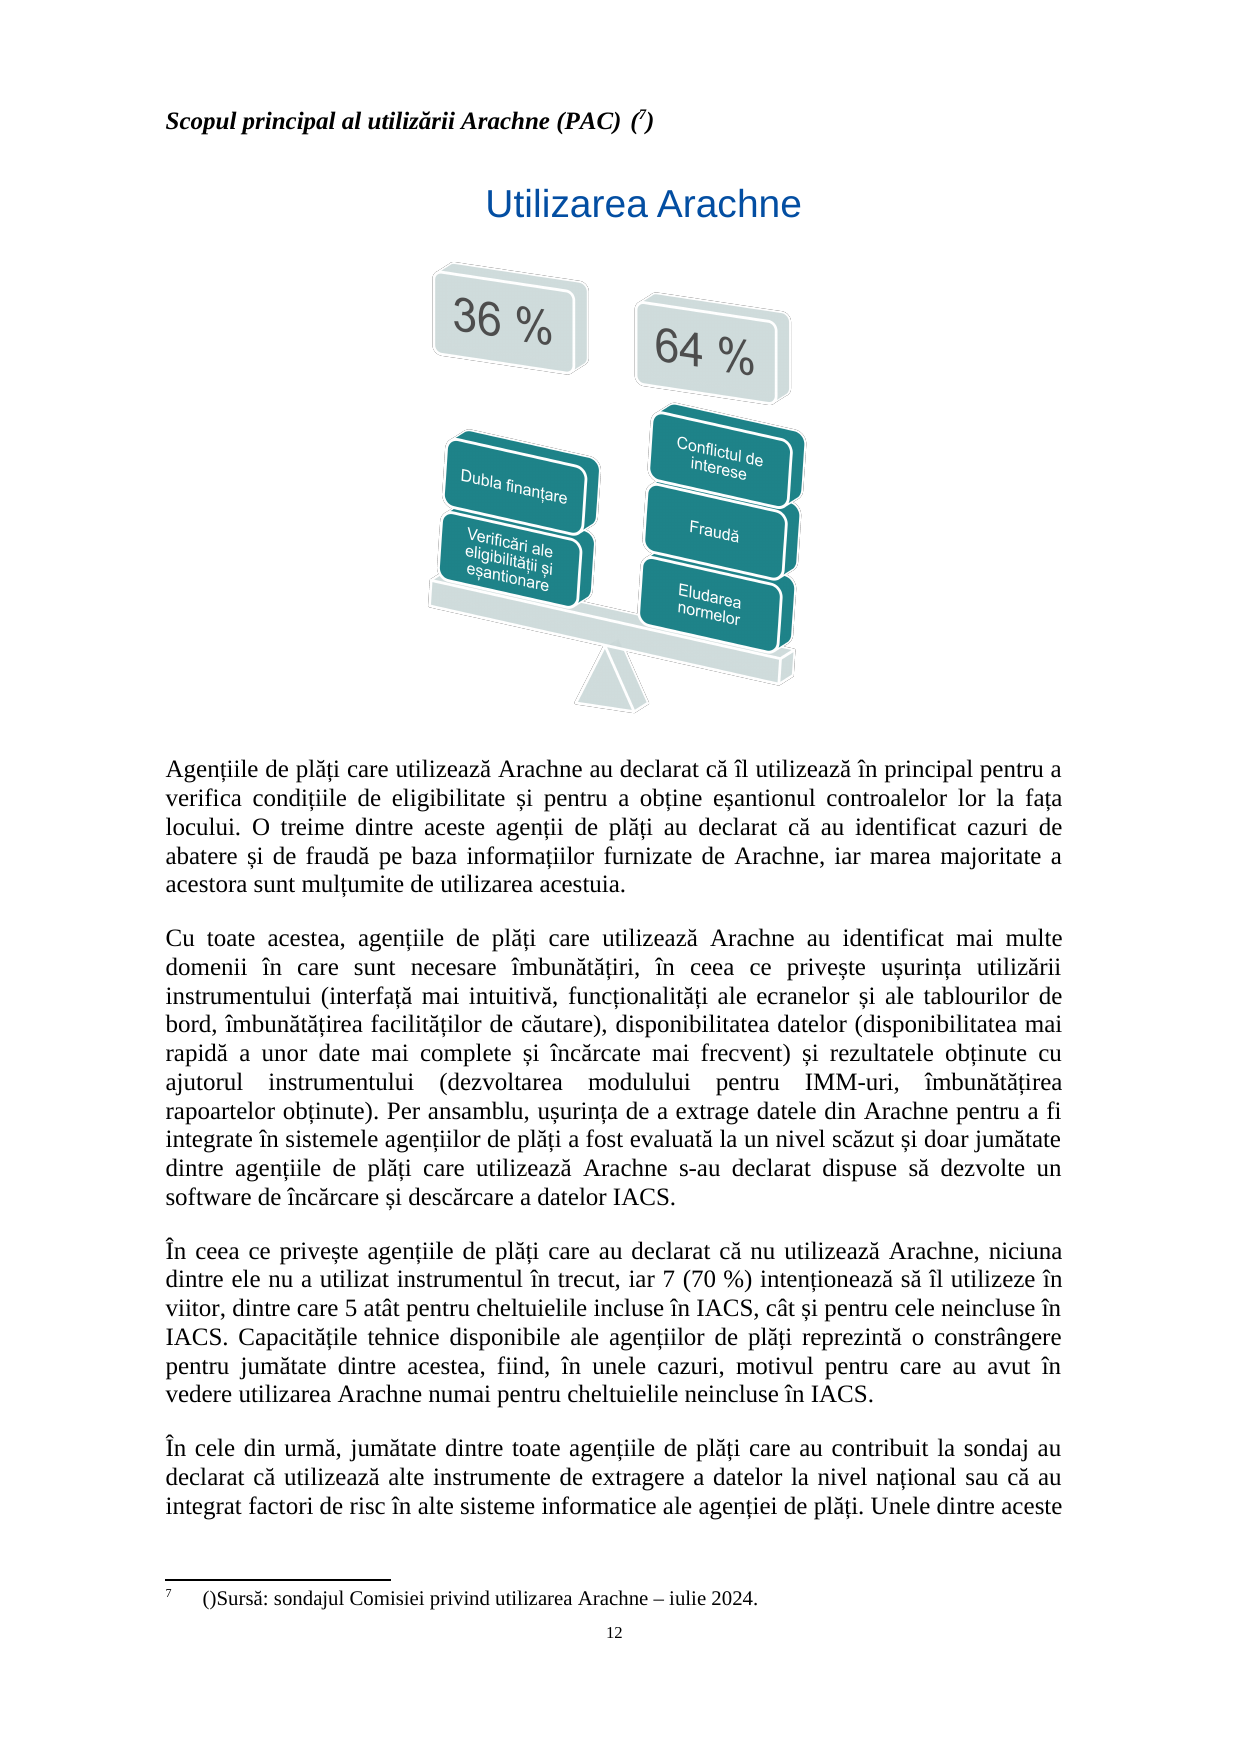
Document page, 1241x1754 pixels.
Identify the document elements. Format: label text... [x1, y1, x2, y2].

text Scopul principal al utilizării Arachne (PAC) () [165, 106, 1063, 135]
text Agențiile de plăți care utilizează Arachne au declarat că îl utilizează în principal pentru a verifica condițiile de eligibilitate și pentru a obține eșantionul controalelor lor la fața locului. O treime dintre aceste agenții de plăți au declarat că au identificat cazuri de abatere și de fraudă pe baza informațiilor furnizate de Arachne, iar marea majoritate a acestora sunt mulțumite de utilizarea acestuia. [165, 754, 1063, 898]
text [165, 1433, 1063, 1519]
text Cu toate acestea, agențiile de plăți care utilizează Arachne au identificat mai multe domenii în care sunt necesare îmbunătățiri, în ceea ce privește ușurința utilizării instrumentului (interfață mai intuitivă, funcționalități ale ecranelor și ale tablourilor de bord, îmbunătățirea facilităților de căutare), disponibilitatea datelor (disponibilitatea mai rapidă a unor date mai complete și încărcate mai frecvent) și rezultatele obținute cu ajutorul instrumentului (dezvoltarea modulului pentru IMM-uri, îmbunătățirea rapoartelor obținute). Per ansamblu, ușurința de a extrage datele din Arachne pentru a fi integrate în sistemele agențiilor de plăți a fost evaluată la un nivel scăzut și doar jumătate dintre agențiile de plăți care utilizează Arachne s-au declarat dispuse să dezvolte un software de încărcare și descărcare a datelor IACS. [165, 923, 1063, 1211]
text În ceea ce privește agențiile de plăți care au declarat că nu utilizează Arachne, niciuna dintre ele nu a utilizat instrumentul în trecut, iar 7 (70 %) intenționează să îl utilizeze în viitor, dintre care 5 atât pentru cheltuielile incluse în IACS, cât și pentru cele neincluse în IACS. Capacitățile tehnice disponibile ale agențiilor de plăți reprezintă o constrângere pentru jumătate dintre acestea, fiind, în unele cazuri, motivul pentru care au avut în vedere utilizarea Arachne numai pentru cheltuielile neincluse în IACS. [165, 1236, 1063, 1408]
